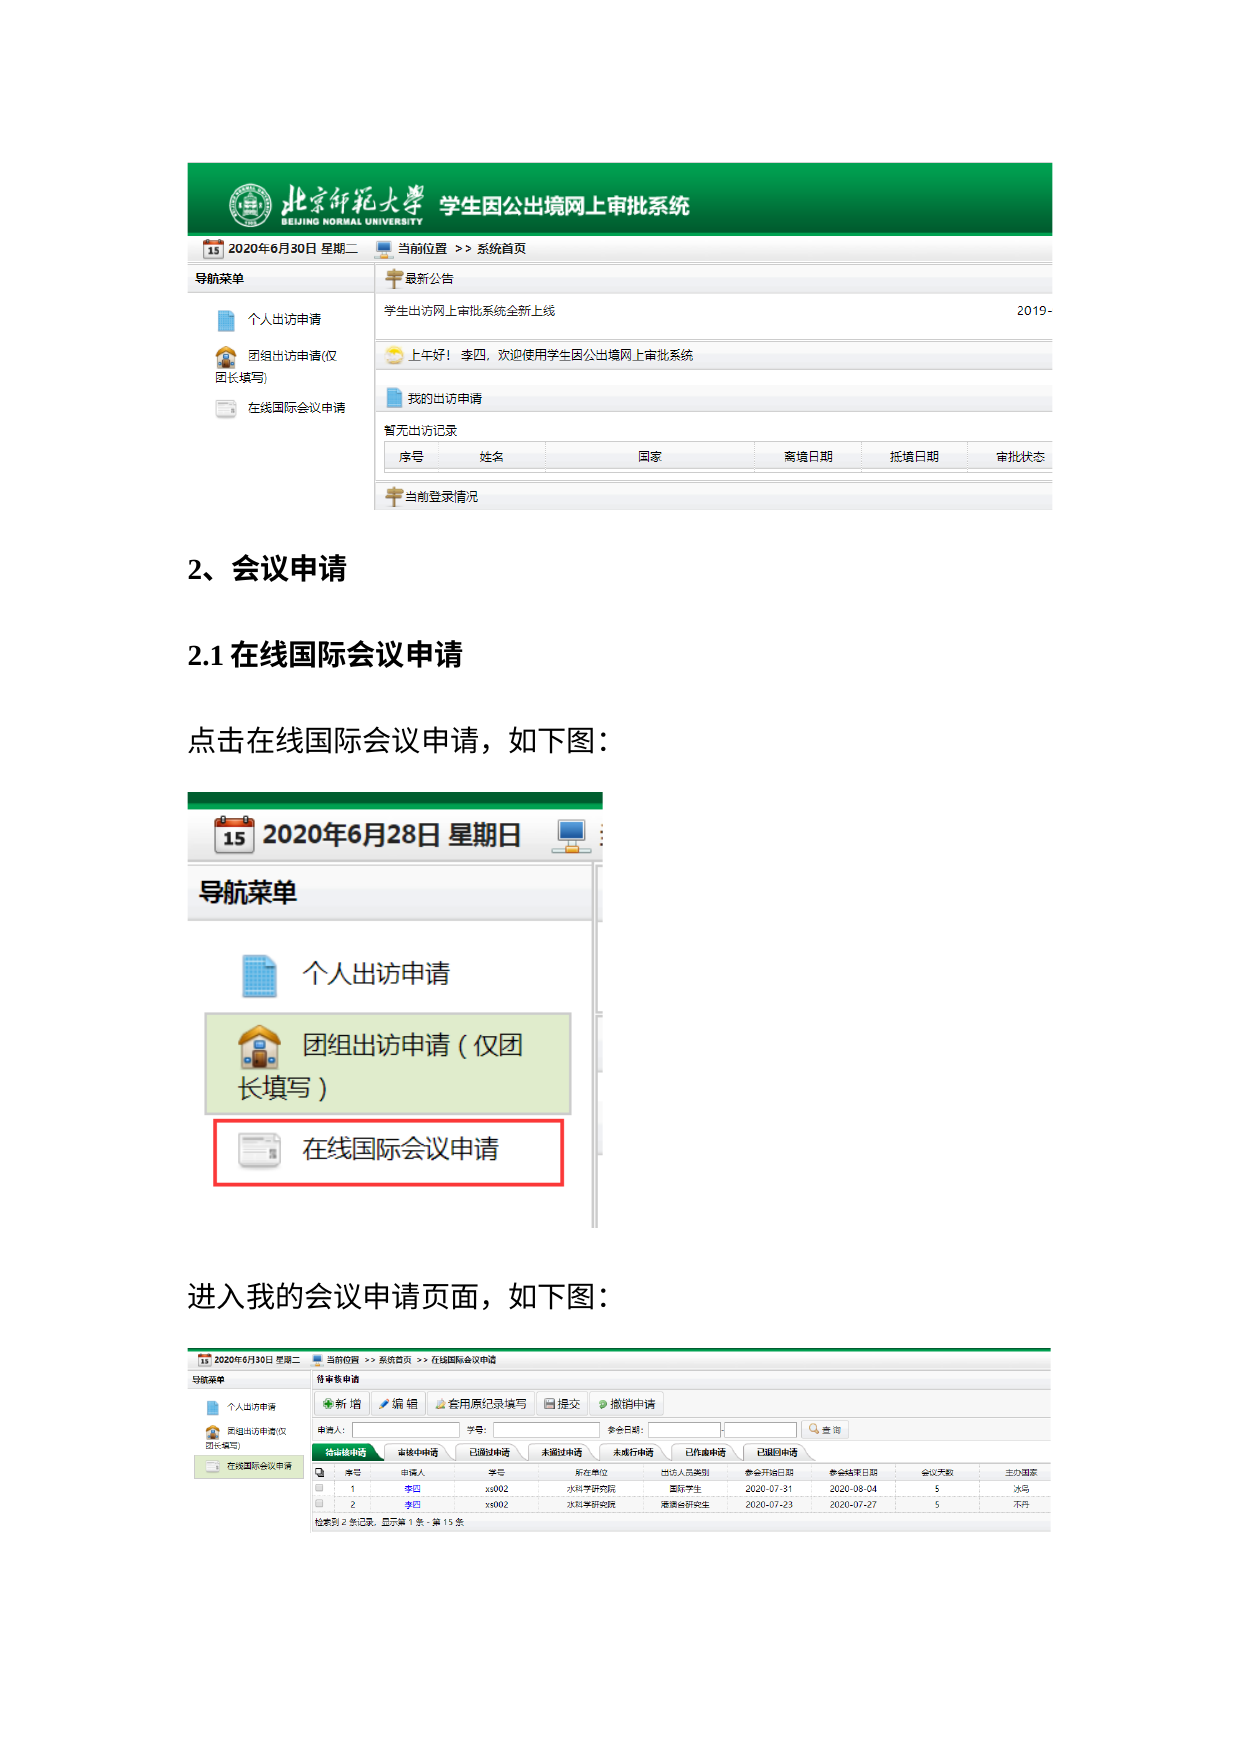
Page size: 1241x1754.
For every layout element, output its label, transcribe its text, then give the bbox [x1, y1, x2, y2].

text 2、会议申请 [187, 534, 1053, 599]
picture [187, 792, 603, 1228]
text 进入我的会议申请页面，如下图： [187, 1263, 1053, 1328]
text 点击在线国际会议申请，如下图： [187, 707, 1053, 772]
picture [187, 162, 1053, 510]
text 2.1在线国际会议申请 [187, 621, 1053, 686]
picture [187, 1348, 1051, 1533]
